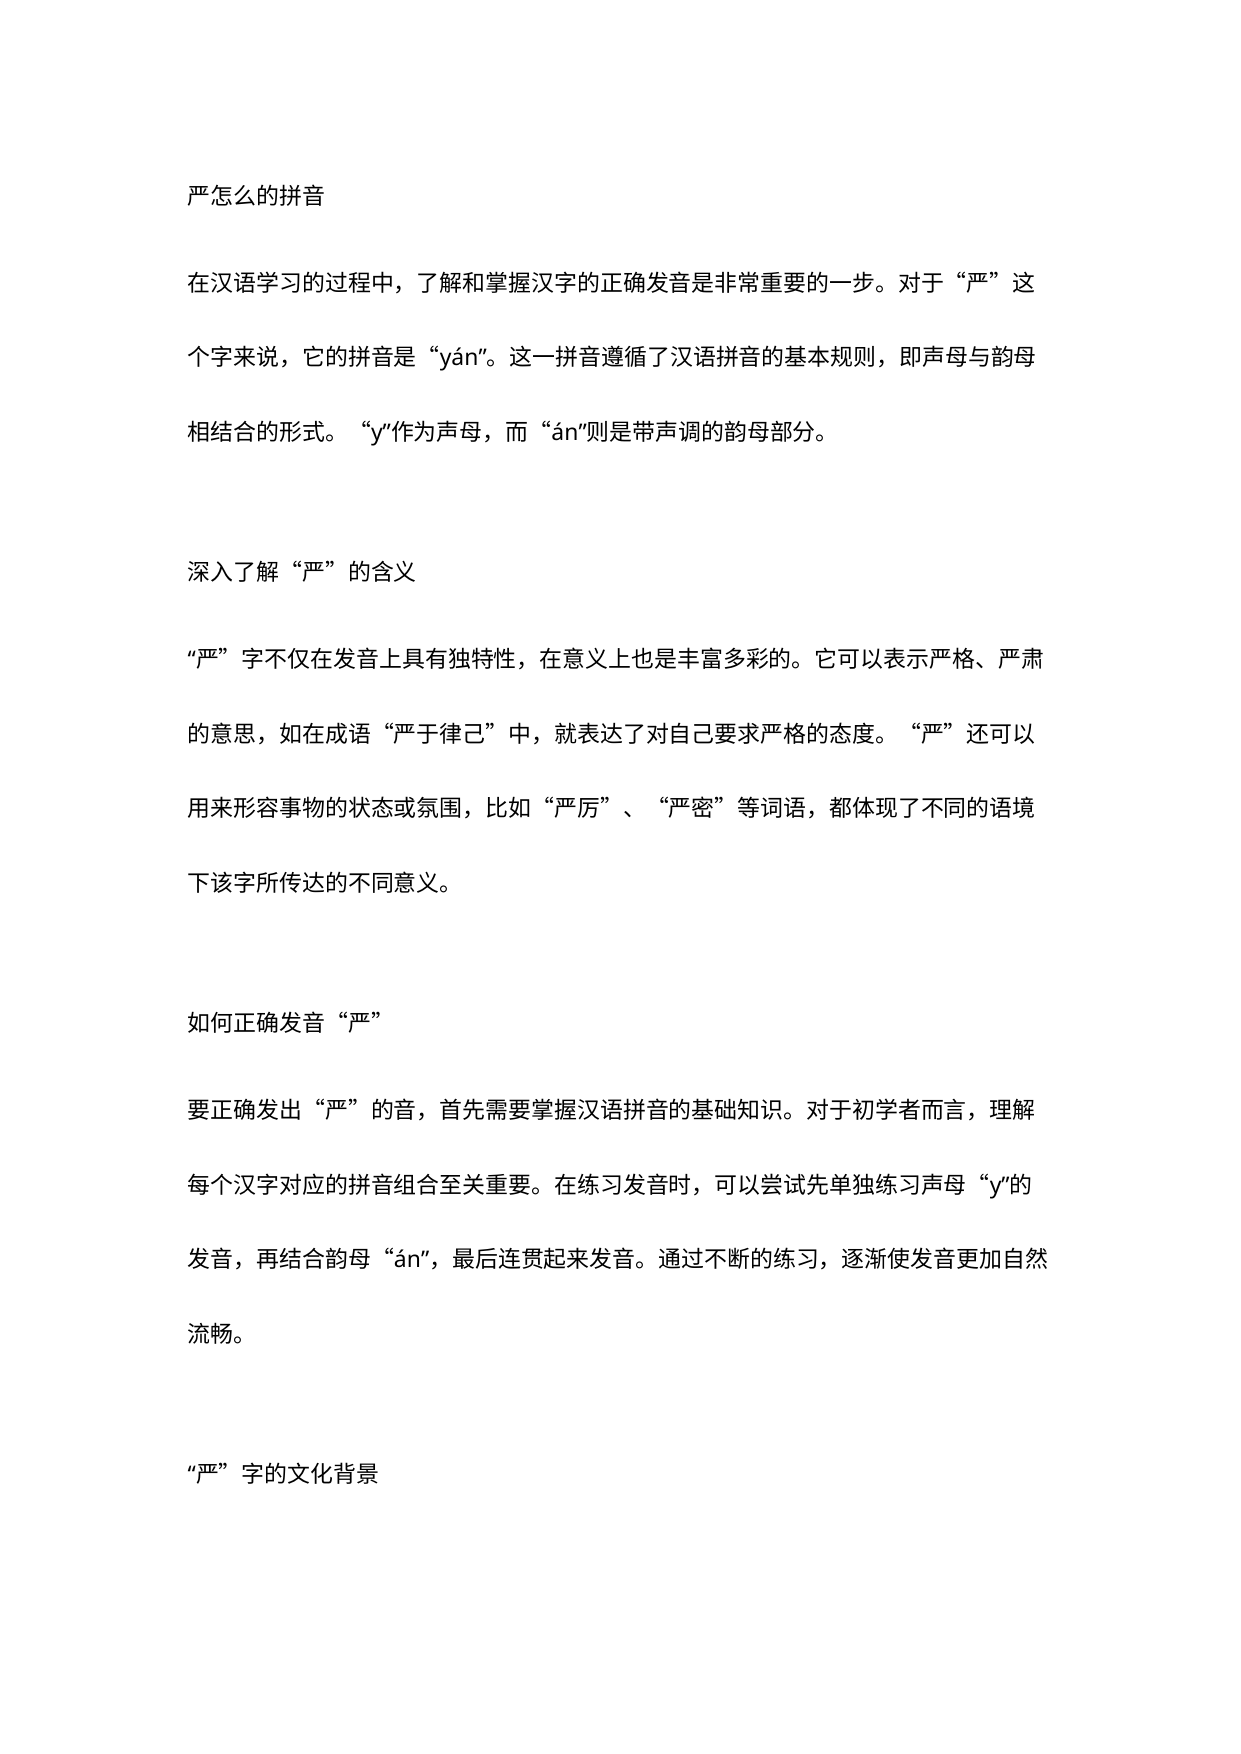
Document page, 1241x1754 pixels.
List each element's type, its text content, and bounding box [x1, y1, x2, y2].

text “严”字的文化背景 [187, 1441, 1053, 1506]
text 在汉语学习的过程中，了解和掌握汉字的正确发音是非常重要的一步。对于“严”这个字来说，它的拼音是“yán”。这一拼音遵循了汉语拼音的基本规则，即声母与韵母相结合的形式。“y”作为声母，而“án”则是带声调的韵母部分。 [187, 248, 1053, 463]
text 要正确发出“严”的音，首先需要掌握汉语拼音的基础知识。对于初学者而言，理解每个汉字对应的拼音组合至关重要。在练习发音时，可以尝试先单独练习声母“y”的发音，再结合韵母“án”，最后连贯起来发音。通过不断的练习，逐渐使发音更加自然流畅。 [187, 1076, 1053, 1365]
text 如何正确发音“严” [187, 989, 1053, 1054]
text 严怎么的拼音 [187, 162, 1053, 227]
text “严”字不仅在发音上具有独特性，在意义上也是丰富多彩的。它可以表示严格、严肃的意思，如在成语“严于律己”中，就表达了对自己要求严格的态度。“严”还可以用来形容事物的状态或氛围，比如“严厉”、“严密”等词语，都体现了不同的语境下该字所传达的不同意义。 [187, 625, 1053, 914]
text 深入了解“严”的含义 [187, 538, 1053, 603]
